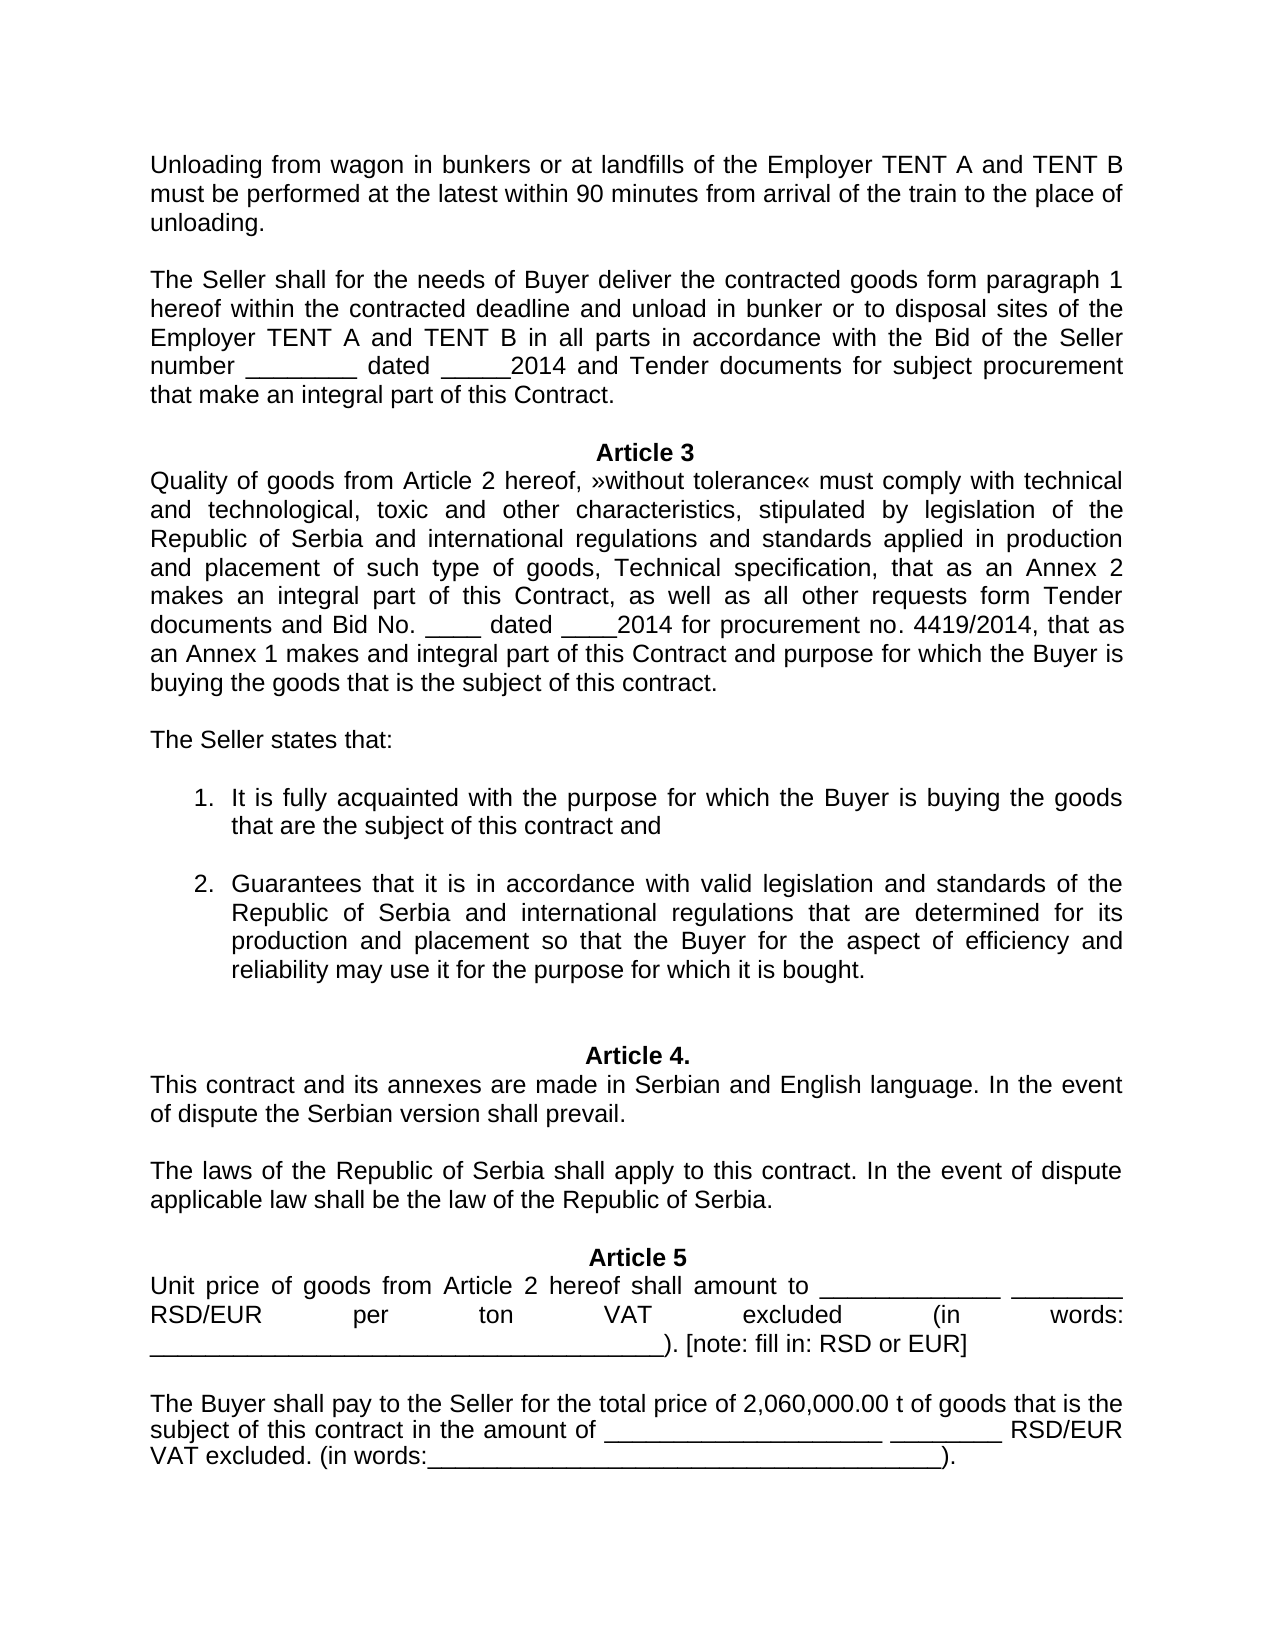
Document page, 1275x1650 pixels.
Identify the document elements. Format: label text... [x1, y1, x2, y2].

text Unit price of goods from Article 2 hereof shall amount to _____________ ________ RSD/EUR per ton VAT excluded (in words: _____________________________________). [note: fill in: RSD or EUR] [150, 1271, 1125, 1357]
text The Seller shall for the needs of Buyer deliver the contracted goods form paragraph 1 hereof within the contracted deadline and unload in bunker or to disposal sites of the Employer TENT A and TENT B in all parts in accordance with the Bid of the Seller number ________ dated _____2014 and Tender documents for subject procurement that make an integral part of this Contract. [150, 265, 1125, 409]
list It is fully acquainted with the purpose for which the Buyer is buying the goods that are the subject of this contract and [194, 782, 1125, 840]
text The laws of the Republic of Serbia shall apply to this contract. In the event of dispute applicable law shall be the law of the Republic of Serbia. [150, 1156, 1125, 1214]
list Guarantees that it is in accordance with valid legislation and standards of the Republic of Serbia and international regulations that are determined for its production and placement so that the Buyer for the aspect of efficiency and reliability may use it for the purpose for which it is bought. [194, 869, 1125, 984]
text Quality of goods from Article 2 hereof, »without tolerance« must comply with technical and technological, toxic and other characteristics, stipulated by legislation of the Republic of Serbia and international regulations and standards applied in production and placement of such type of goods, Technical specification, that as an Annex 2 makes an integral part of this Contract, as well as all other requests form Tender documents and Bid No. ____ dated ____2014 for procurement no. 4419/2014, that as an Annex 1 makes and integral part of this Contract and purpose for which the Buyer is buying the goods that is the subject of this contract. [150, 466, 1125, 696]
text The Seller states that: [150, 725, 1125, 754]
text Article 4. [150, 1041, 1125, 1070]
text Unloading from wagon in bunkers or at landfills of the Employer TENT A and TENT B must be performed at the latest within 90 minutes from arrival of the train to the place of unloading. [150, 150, 1125, 236]
text Article 5 [150, 1242, 1125, 1271]
text Article 3 [150, 437, 1125, 466]
text The Buyer shall pay to the Seller for the total price of 2,060,000.00 t of goods that is the subject of this contract in the amount of ____________________ ________ RSD/EUR VAT excluded. (in words:_____________________________________). [150, 1392, 1125, 1469]
text This contract and its annexes are made in Serbian and English language. In the event of dispute the Serbian version shall prevail. [150, 1070, 1125, 1127]
